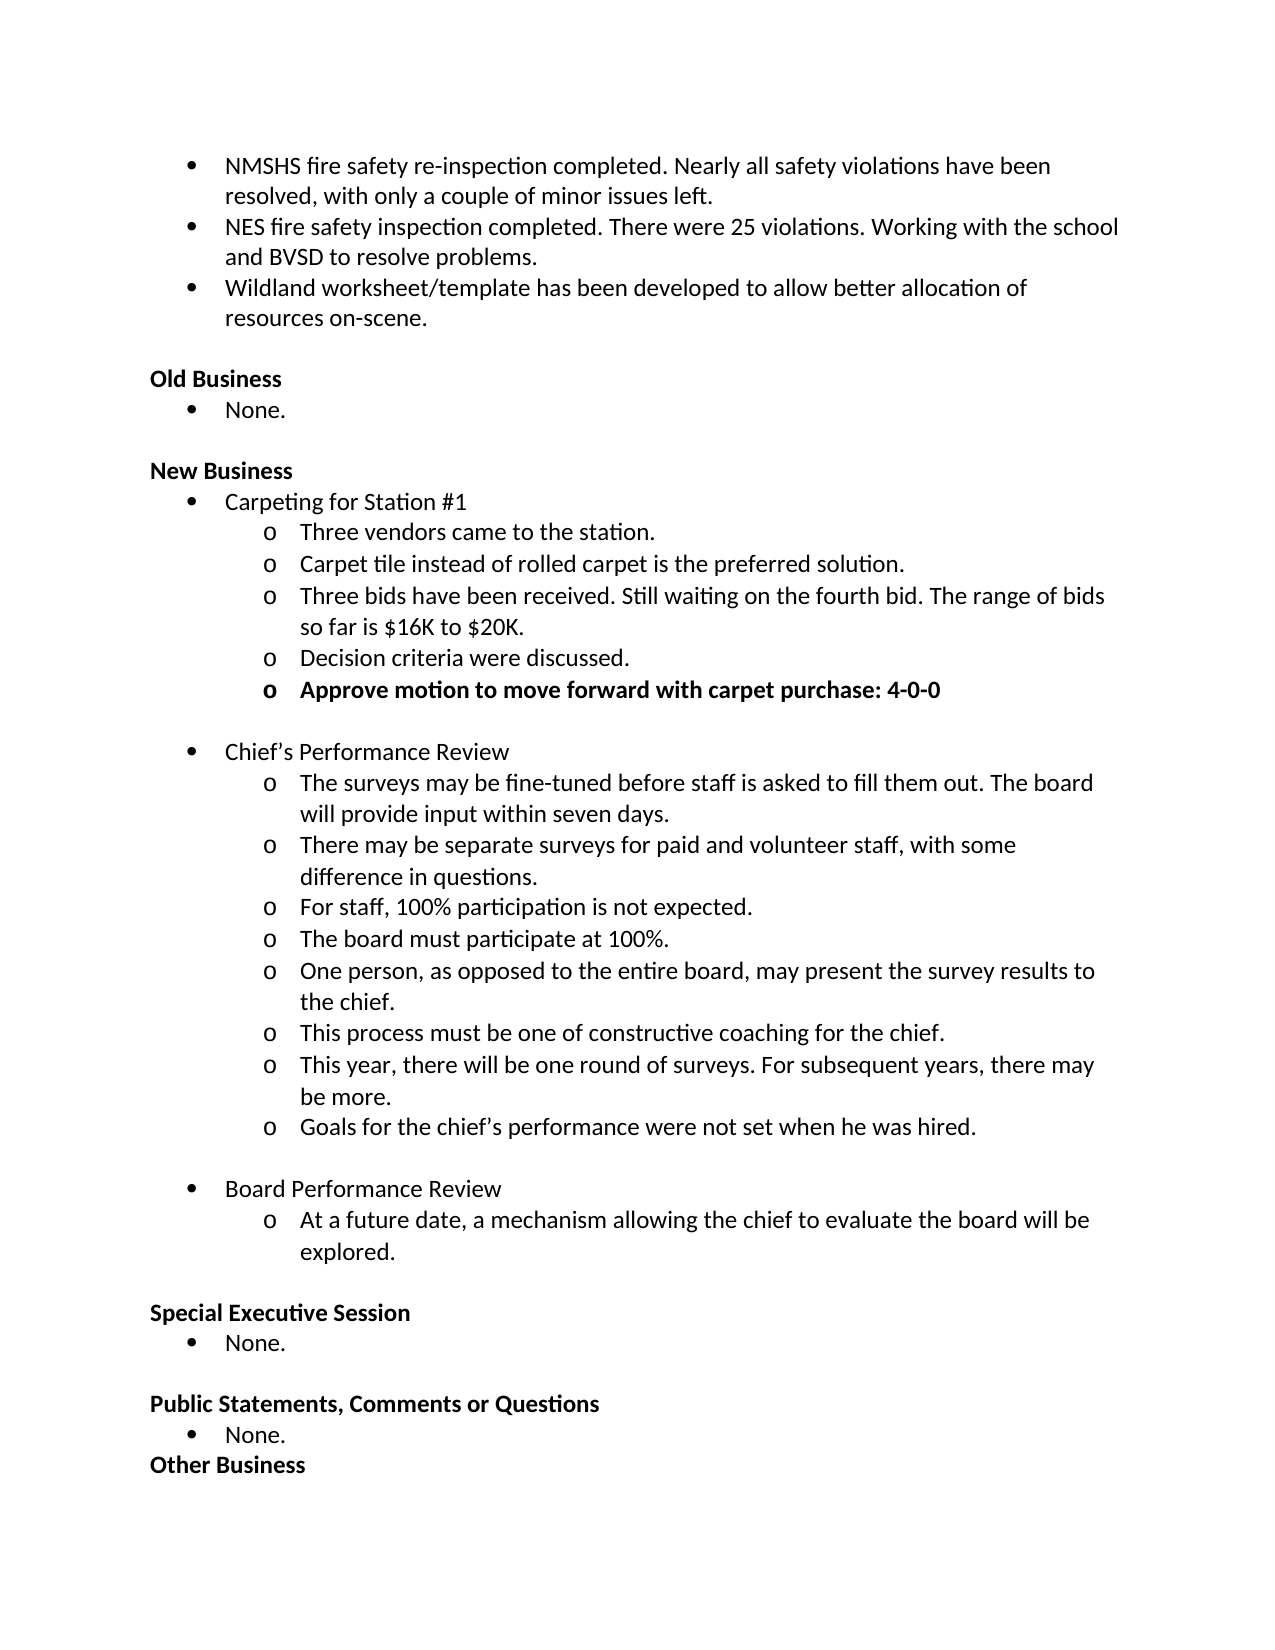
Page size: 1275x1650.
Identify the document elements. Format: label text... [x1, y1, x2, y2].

list Approve motion to move forward with carpet purchase: 4-0-0 [262, 674, 1125, 706]
list The board must participate at 100%. [262, 923, 1125, 955]
list This process must be one of constructive coaching for the chief. [262, 1017, 1125, 1049]
list Carpet tile instead of rolled carpet is the preferred solution. [262, 548, 1125, 580]
list The surveys may be fine-tuned before staff is asked to fill them out. The board will provide input within seven days. [262, 767, 1125, 829]
list None. [187, 394, 1125, 425]
list Wildland worksheet/template has been developed to allow better allocation of resources on-scene. [187, 272, 1125, 333]
list Board Performance Review [187, 1173, 1125, 1204]
list Three vendors came to the station. [262, 516, 1125, 548]
list For staff, 100% participation is not expected. [262, 891, 1125, 923]
list There may be separate surveys for paid and volunteer staff, with some difference in questions. [262, 829, 1125, 891]
list None. [187, 1327, 1125, 1358]
text New Business [150, 455, 1125, 486]
text Special Executive Session [150, 1297, 1125, 1327]
list Decision criteria were discussed. [262, 642, 1125, 674]
list Three bids have been received. Still waiting on the fourth bid. The range of bids so far is $16K to $20K. [262, 580, 1125, 642]
list One person, as opposed to the entire board, may present the survey results to the chief. [262, 955, 1125, 1017]
list At a future date, a mechanism allowing the chief to evaluate the board will be explored. [262, 1204, 1125, 1266]
list Chief’s Performance Review [187, 736, 1125, 767]
list None. [187, 1419, 1125, 1449]
list NMSHS fire safety re-inspection completed. Nearly all safety violations have been resolved, with only a couple of minor issues left. [187, 150, 1125, 211]
list NES fire safety inspection completed. There were 25 violations. Working with the school and BVSD to resolve problems. [187, 211, 1125, 272]
text Public Statements, Comments or Questions [150, 1388, 1125, 1419]
list Carpeting for Station #1 [187, 486, 1125, 516]
list This year, there will be one round of surveys. For subsequent years, there may be more. [262, 1049, 1125, 1111]
text Other Business [150, 1449, 1125, 1480]
list Goals for the chief’s performance were not set when he was hired. [262, 1111, 1125, 1143]
text Old Business [150, 364, 1125, 394]
